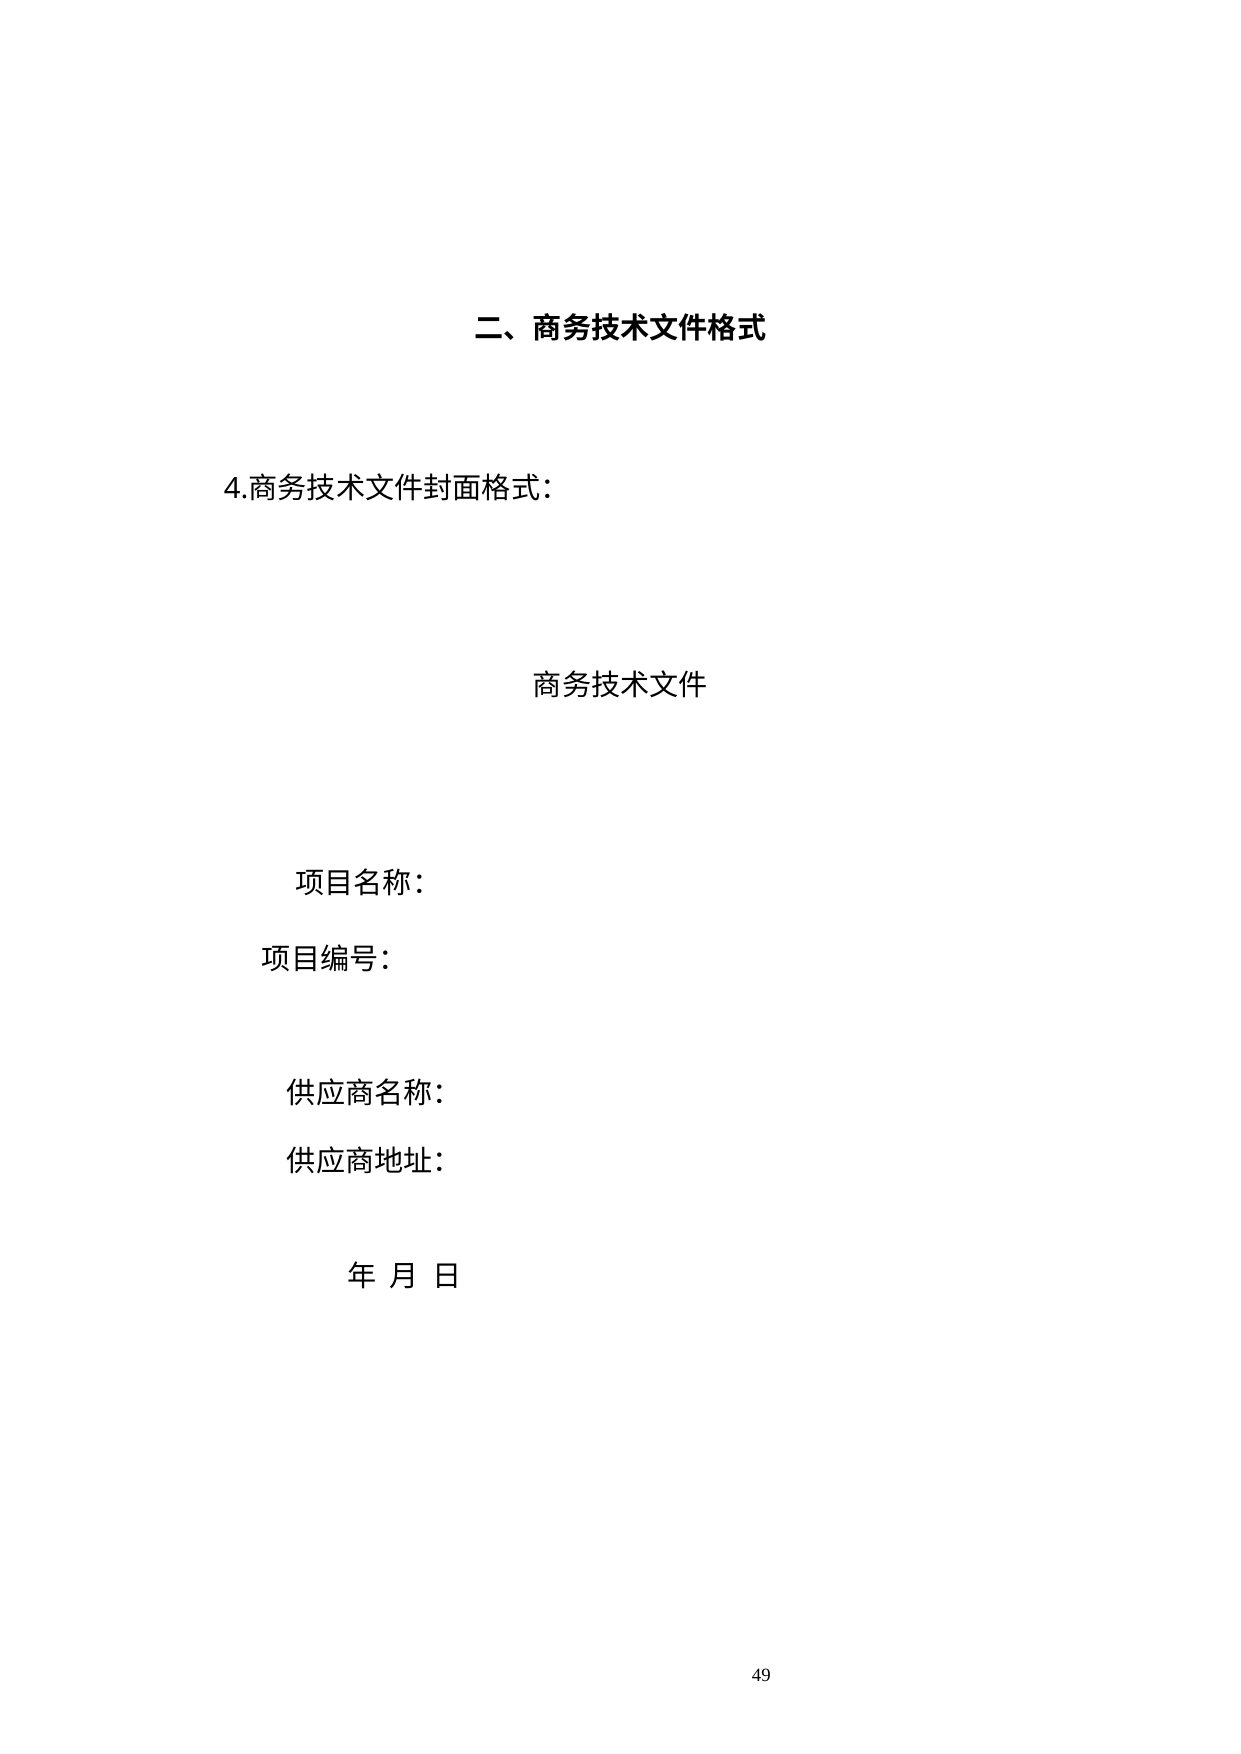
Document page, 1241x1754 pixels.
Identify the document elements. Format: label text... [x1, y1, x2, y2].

text 二、商务技术文件格式 [165, 305, 1075, 347]
text 商务技术文件 [165, 661, 1075, 703]
text 供应商名称： [165, 1069, 1075, 1112]
text 供应商地址： [165, 1138, 1075, 1180]
text 4.商务技术文件封面格式： [165, 464, 1075, 507]
text 年 月 日 [165, 1251, 1075, 1295]
text 项目名称： [165, 860, 1075, 902]
text 项目编号： [165, 936, 1075, 978]
